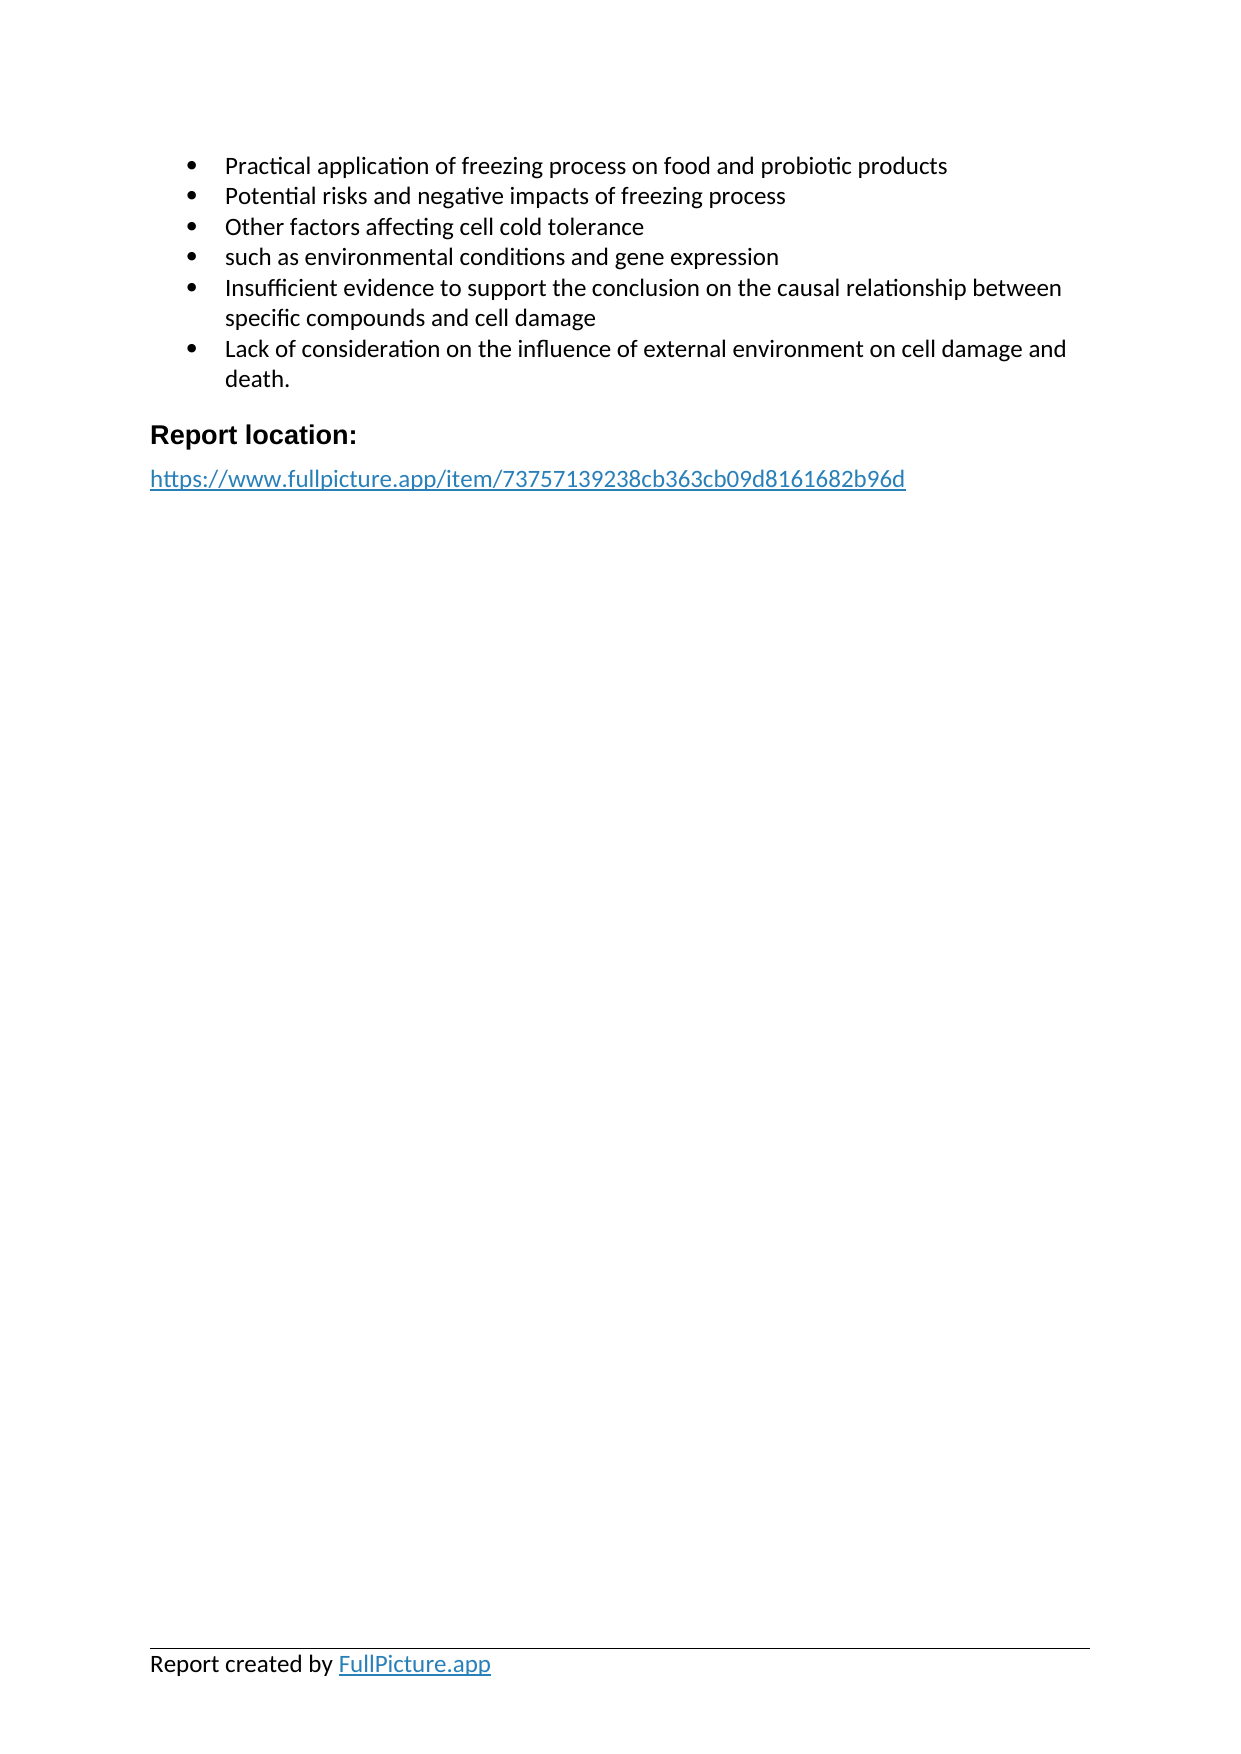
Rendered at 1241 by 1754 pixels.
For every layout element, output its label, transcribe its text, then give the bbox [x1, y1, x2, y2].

list Other factors affecting cell cold tolerance [187, 211, 1090, 242]
list Insufficient evidence to support the conclusion on the causal relationship between specific compounds and cell damage [187, 272, 1090, 333]
list Lack of consideration on the influence of external environment on cell damage and death. [187, 333, 1090, 394]
list such as environmental conditions and gene expression [187, 242, 1090, 272]
list Practical application of freezing process on food and probiotic products [187, 150, 1090, 181]
text https://www.fullpicture.app/item/73757139238cb363cb09d8161682b96d [150, 463, 1090, 493]
list Potential risks and negative impacts of freezing process [187, 181, 1090, 211]
subtitle Report location: [150, 419, 1090, 450]
